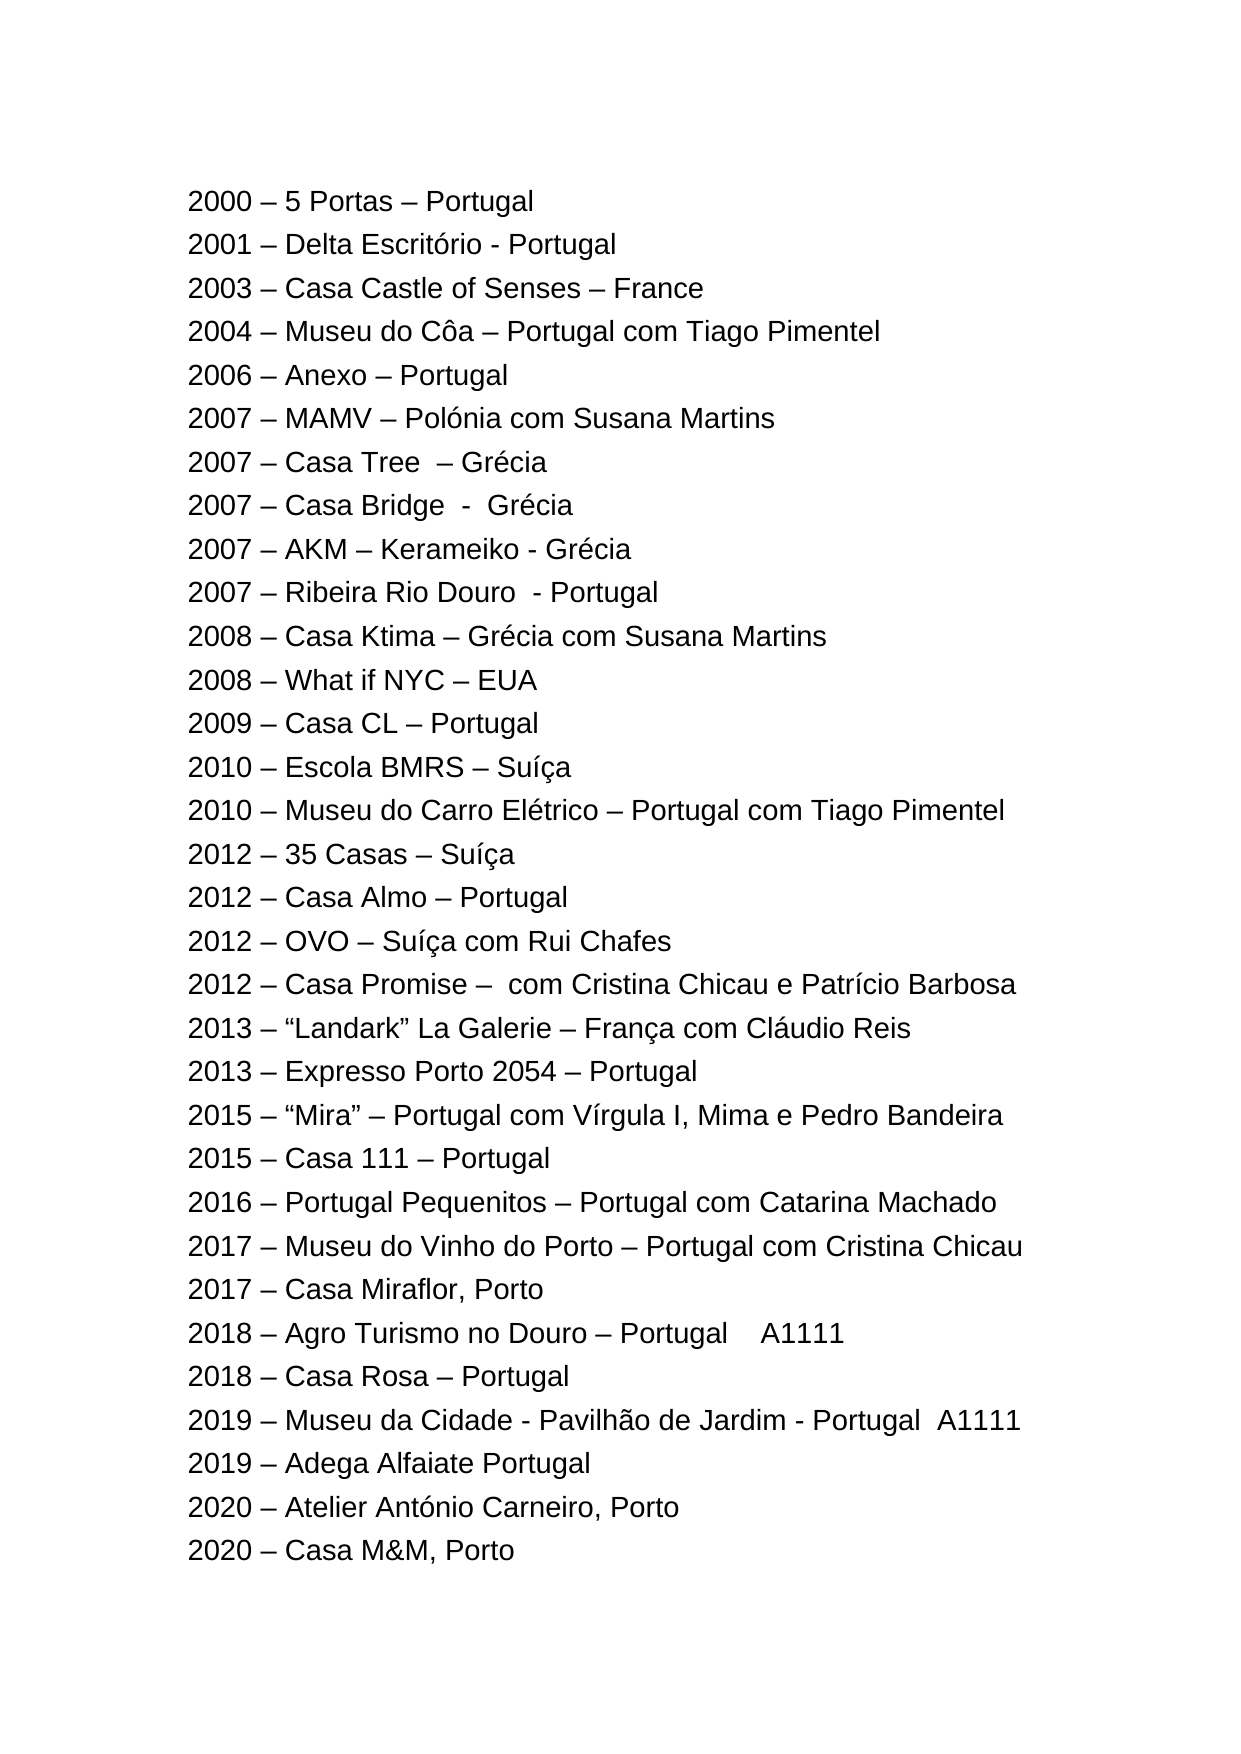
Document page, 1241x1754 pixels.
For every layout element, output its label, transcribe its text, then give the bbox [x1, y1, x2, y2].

text 2008 – Casa Ktima – Grécia com Susana Martins [187, 619, 1053, 652]
text 2020 – Casa M&M, Porto [187, 1533, 1053, 1567]
text 2019 – Museu da Cidade - Pavilhão de Jardim - Portugal A1111 [187, 1403, 1053, 1436]
text 2017 – Casa Miraflor, Porto [187, 1272, 1053, 1306]
text 2007 – AKM – Kerameiko - Grécia [187, 532, 1053, 565]
text 2003 – Casa Castle of Senses – France [187, 271, 1053, 304]
text 2007 – Casa Bridge - Grécia [187, 488, 1053, 522]
text 2012 – Casa Almo – Portugal [187, 880, 1053, 914]
text 2009 – Casa CL – Portugal [187, 706, 1053, 739]
text 2007 – MAMV – Polónia com Susana Martins [187, 401, 1053, 435]
text 2012 – Casa Promise – com Cristina Chicau e Patrício Barbosa [187, 967, 1053, 1001]
text 2004 – Museu do Côa – Portugal com Tiago Pimentel [187, 314, 1053, 348]
text 2007 – Ribeira Rio Douro - Portugal [187, 575, 1053, 609]
text 2015 – Casa 111 – Portugal [187, 1141, 1053, 1175]
text 2020 – Atelier António Carneiro, Porto [187, 1490, 1053, 1523]
text 2000 – 5 Portas – Portugal [187, 183, 1053, 217]
text 2010 – Museu do Carro Elétrico – Portugal com Tiago Pimentel [187, 793, 1053, 827]
text 2019 – Adega Alfaiate Portugal [187, 1446, 1053, 1480]
text 2006 – Anexo – Portugal [187, 358, 1053, 391]
text 2017 – Museu do Vinho do Porto – Portugal com Cristina Chicau [187, 1228, 1053, 1262]
text 2008 – What if NYC – EUA [187, 662, 1053, 696]
text 2013 – “Landark” La Galerie – França com Cláudio Reis [187, 1011, 1053, 1044]
text 2018 – Agro Turismo no Douro – Portugal A1111 [187, 1316, 1053, 1349]
text 2007 – Casa Tree – Grécia [187, 445, 1053, 478]
text 2001 – Delta Escritório - Portugal [187, 227, 1053, 261]
text 2016 – Portugal Pequenitos – Portugal com Catarina Machado [187, 1185, 1053, 1218]
text 2012 – OVO – Suíça com Rui Chafes [187, 924, 1053, 957]
text 2015 – “Mira” – Portugal com Vírgula I, Mima e Pedro Bandeira [187, 1098, 1053, 1131]
text 2013 – Expresso Porto 2054 – Portugal [187, 1054, 1053, 1088]
text 2010 – Escola BMRS – Suíça [187, 749, 1053, 783]
text 2018 – Casa Rosa – Portugal [187, 1359, 1053, 1393]
text 2012 – 35 Casas – Suíça [187, 837, 1053, 870]
